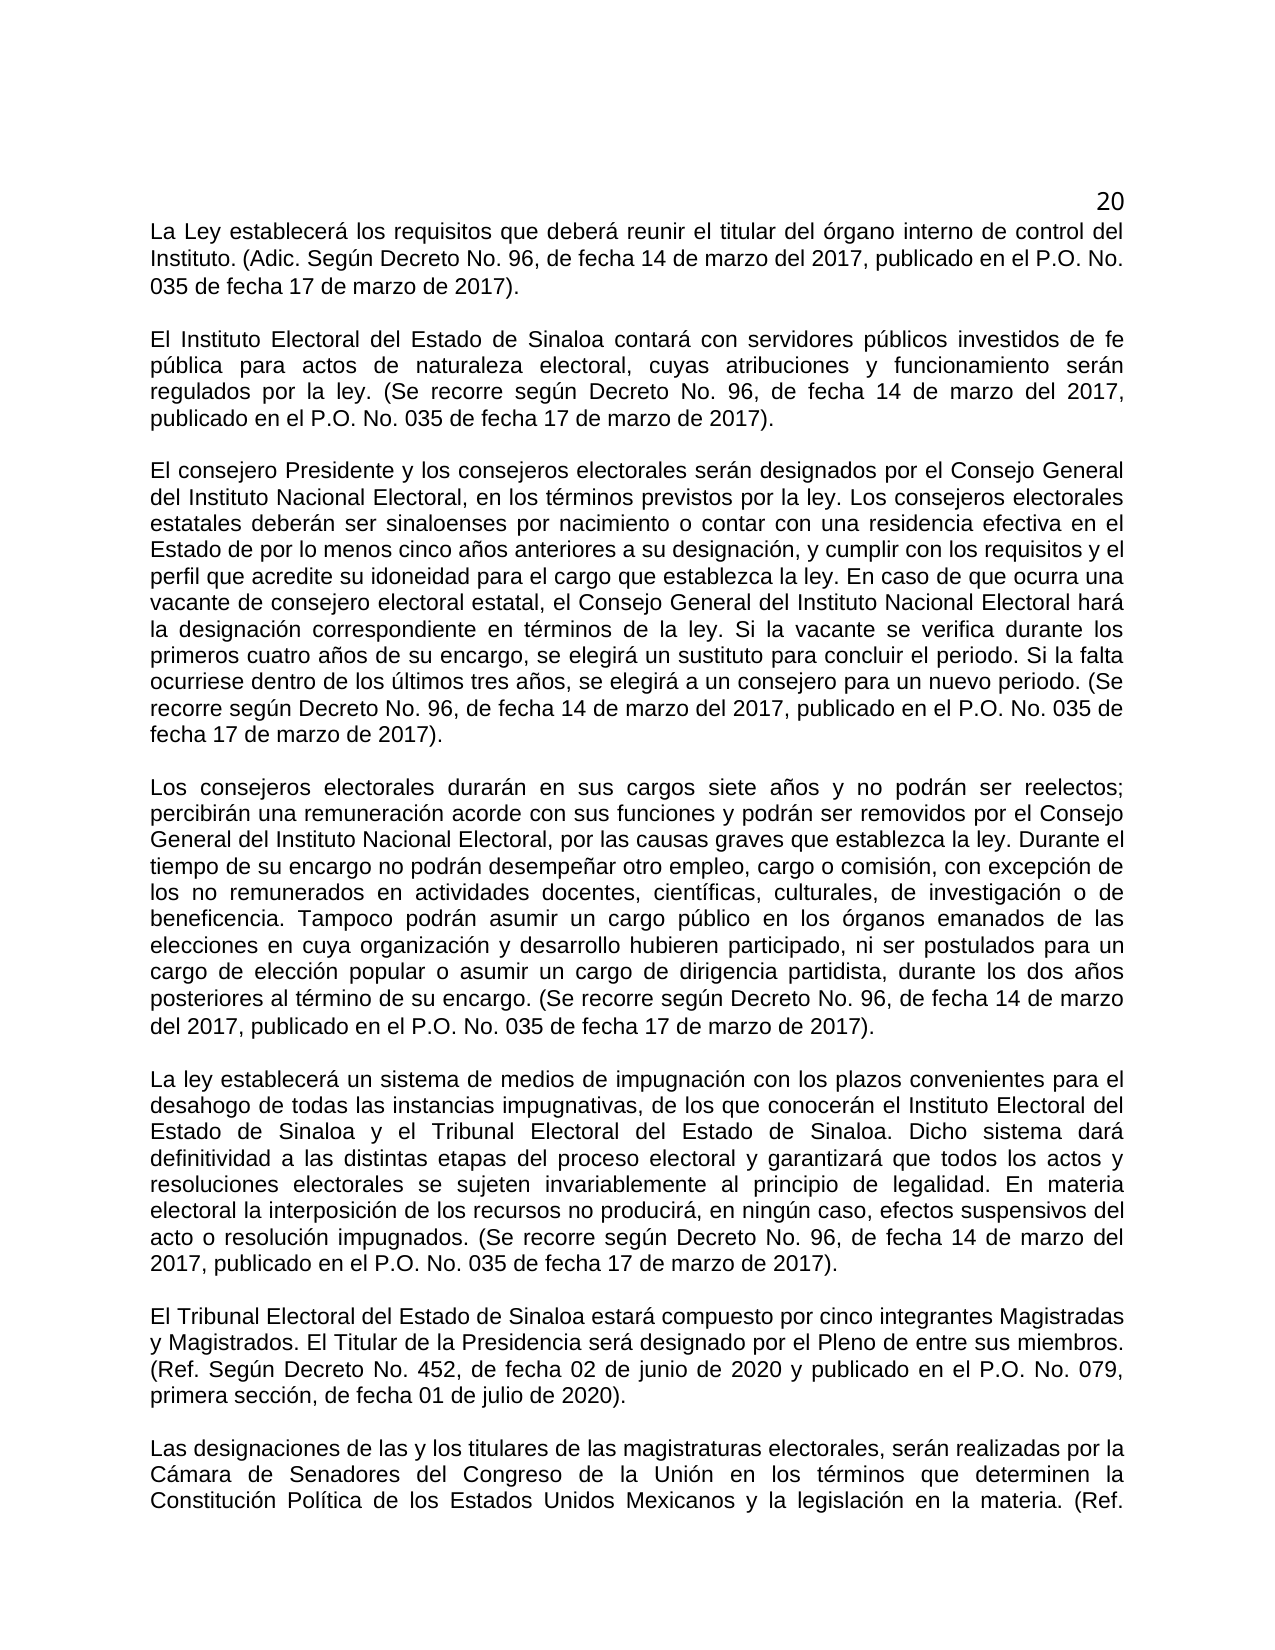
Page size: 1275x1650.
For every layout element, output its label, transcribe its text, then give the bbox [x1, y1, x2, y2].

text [150, 1434, 1125, 1514]
text El consejero Presidente y los consejeros electorales serán designados por el Consejo General del Instituto Nacional Electoral, en los términos previstos por la ley. Los consejeros electorales estatales deberán ser sinaloenses por nacimiento o contar con una residencia efectiva en el Estado de por lo menos cinco años anteriores a su designación, y cumplir con los requisitos y el perfil que acredite su idoneidad para el cargo que establezca la ley. En caso de que ocurra una vacante de consejero electoral estatal, el Consejo General del Instituto Nacional Electoral hará la designación correspondiente en términos de la ley. Si la vacante se verifica durante los primeros cuatro años de su encargo, se elegirá un sustituto para concluir el periodo. Si la falta ocurriese dentro de los últimos tres años, se elegirá a un consejero para un nuevo periodo. (Se recorre según Decreto No. 96, de fecha 14 de marzo del 2017, publicado en el P.O. No. 035 de fecha 17 de marzo de 2017). [150, 457, 1125, 747]
text La Ley establecerá los requisitos que deberá reunir el titular del órgano interno de control del Instituto. (Adic. Según Decreto No. 96, de fecha 14 de marzo del 2017, publicado en el P.O. No. 035 de fecha 17 de marzo de 2017). [150, 184, 1125, 299]
text Los consejeros electorales durarán en sus cargos siete años y no podrán ser reelectos; percibirán una remuneración acorde con sus funciones y podrán ser removidos por el Consejo General del Instituto Nacional Electoral, por las causas graves que establezca la ley. Durante el tiempo de su encargo no podrán desempeñar otro empleo, cargo o comisión, con excepción de los no remunerados en actividades docentes, científicas, culturales, de investigación o de beneficencia. Tampoco podrán asumir un cargo público en los órganos emanados de las elecciones en cuya organización y desarrollo hubieren participado, ni ser postulados para un cargo de elección popular o asumir un cargo de dirigencia partidista, durante los dos años posteriores al término de su encargo. (Se recorre según Decreto No. 96, de fecha 14 de marzo del 2017, publicado en el P.O. No. 035 de fecha 17 de marzo de 2017). [150, 774, 1125, 1039]
text El Tribunal Electoral del Estado de Sinaloa estará compuesto por cinco integrantes Magistradas y Magistrados. El Titular de la Presidencia será designado por el Pleno de entre sus miembros. (Ref. Según Decreto No. 452, de fecha 02 de junio de 2020 y publicado en el P.O. No. 079, primera sección, de fecha 01 de julio de 2020). [150, 1303, 1125, 1408]
text El Instituto Electoral del Estado de Sinaloa contará con servidores públicos investidos de fe pública para actos de naturaleza electoral, cuyas atribuciones y funcionamiento serán regulados por la ley. (Se recorre según Decreto No. 96, de fecha 14 de marzo del 2017, publicado en el P.O. No. 035 de fecha 17 de marzo de 2017). [150, 326, 1125, 431]
text La ley establecerá un sistema de medios de impugnación con los plazos convenientes para el desahogo de todas las instancias impugnativas, de los que conocerán el Instituto Electoral del Estado de Sinaloa y el Tribunal Electoral del Estado de Sinaloa. Dicho sistema dará definitividad a las distintas etapas del proceso electoral y garantizará que todos los actos y resoluciones electorales se sujeten invariablemente al principio de legalidad. En materia electoral la interposición de los recursos no producirá, en ningún caso, efectos suspensivos del acto o resolución impugnados. (Se recorre según Decreto No. 96, de fecha 14 de marzo del 2017, publicado en el P.O. No. 035 de fecha 17 de marzo de 2017). [150, 1066, 1125, 1276]
